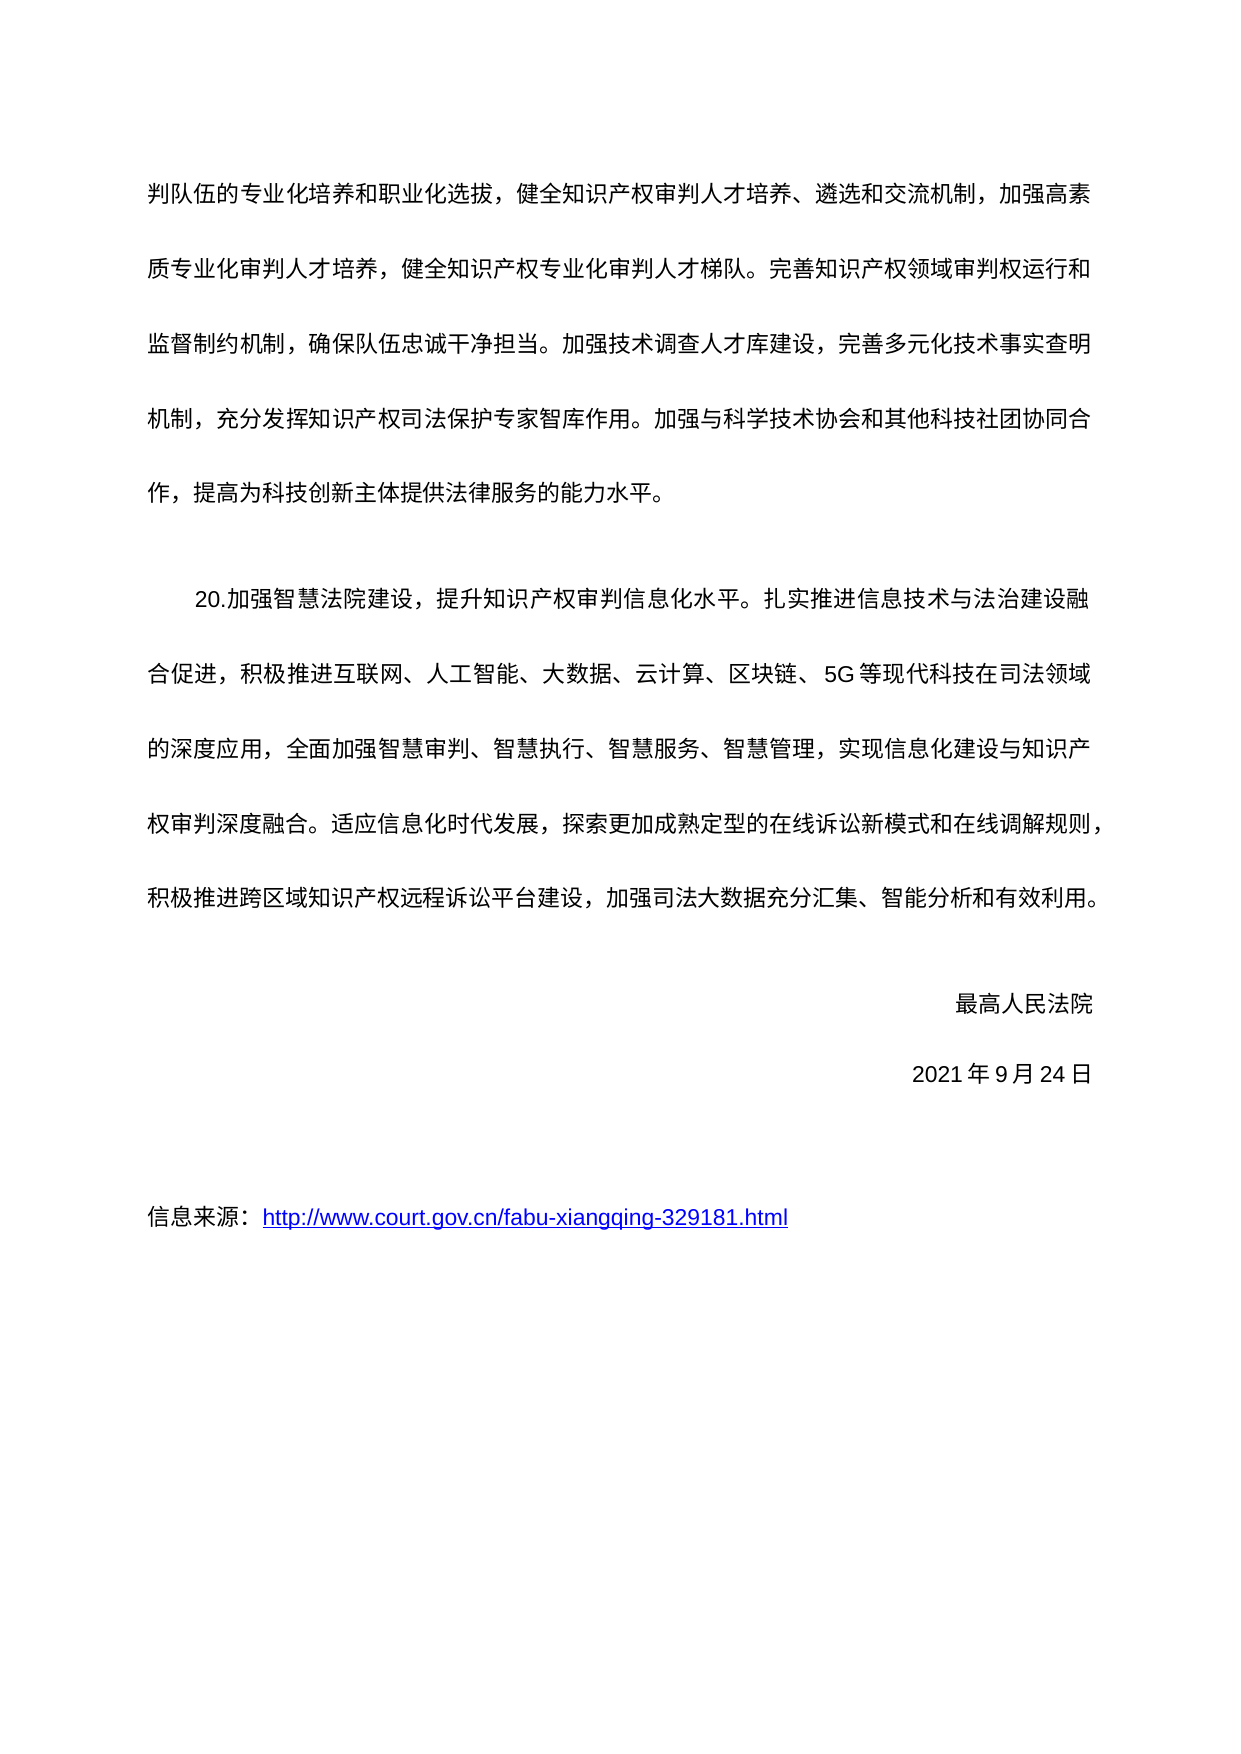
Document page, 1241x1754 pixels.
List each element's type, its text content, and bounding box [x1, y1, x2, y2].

text 2021年9月24日 [148, 1040, 1092, 1105]
text 最高人民法院 [148, 971, 1092, 1036]
text 20.加强智慧法院建设，提升知识产权审判信息化水平。扎实推进信息技术与法治建设融合促进，积极推进互联网、人工智能、大数据、云计算、区块链、5G等现代科技在司法领域的深度应用，全面加强智慧审判、智慧执行、智慧服务、智慧管理，实现信息化建设与知识产权审判深度融合。适应信息化时代发展，探索更加成熟定型的在线诉讼新模式和在线调解规则，积极推进跨区域知识产权远程诉讼平台建设，加强司法大数据充分汇集、智能分析和有效利用。 [148, 566, 1092, 929]
text 信息来源：http://www.court.gov.cn/fabu-xiangqing-329181.html [148, 1183, 1092, 1248]
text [148, 161, 1092, 524]
